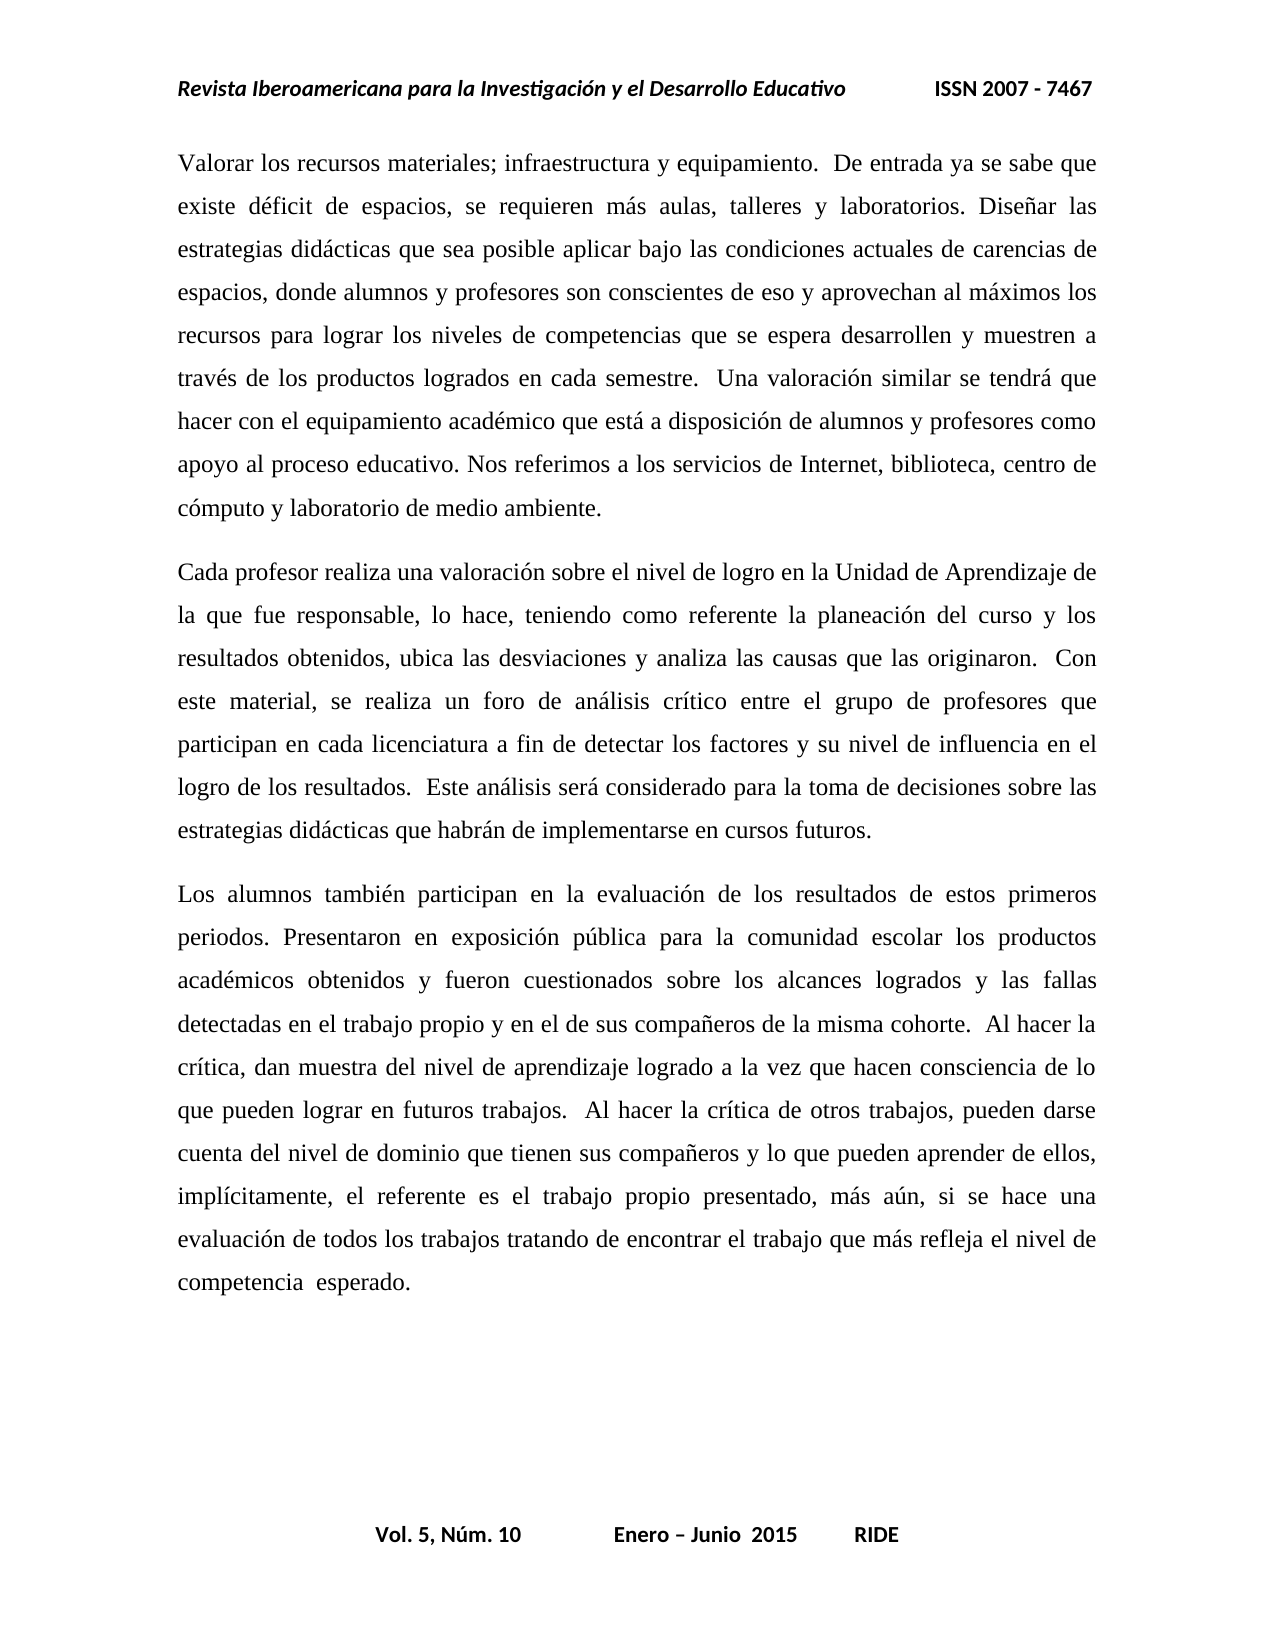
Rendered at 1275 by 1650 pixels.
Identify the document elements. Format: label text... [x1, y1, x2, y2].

text Cada profesor realiza una valoración sobre el nivel de logro en la Unidad de Aprendizaje de la que fue responsable, lo hace, teniendo como referente la planeación del curso y los resultados obtenidos, ubica las desviaciones y analiza las causas que las originaron. Con este material, se realiza un foro de análisis crítico entre el grupo de profesores que participan en cada licenciatura a fin de detectar los factores y su nivel de influencia en el logro de los resultados. Este análisis será considerado para la toma de decisiones sobre las estrategias didácticas que habrán de implementarse en cursos futuros. [177, 557, 1098, 844]
text Los alumnos también participan en la evaluación de los resultados de estos primeros periodos. Presentaron en exposición pública para la comunidad escolar los productos académicos obtenidos y fueron cuestionados sobre los alcances logrados y las fallas detectadas en el trabajo propio y en el de sus compañeros de la misma cohorte. Al hacer la crítica, dan muestra del nivel de aprendizaje logrado a la vez que hacen consciencia de lo que pueden lograr en futuros trabajos. Al hacer la crítica de otros trabajos, pueden darse cuenta del nivel de dominio que tienen sus compañeros y lo que pueden aprender de ellos, implícitamente, el referente es el trabajo propio presentado, más aún, si se hace una evaluación de todos los trabajos tratando de encontrar el trabajo que más refleja el nivel de competencia esperado. [177, 879, 1098, 1296]
text Valorar los recursos materiales; infraestructura y equipamiento. De entrada ya se sabe que existe déficit de espacios, se requieren más aulas, talleres y laboratorios. Diseñar las estrategias didácticas que sea posible aplicar bajo las condiciones actuales de carencias de espacios, donde alumnos y profesores son conscientes de eso y aprovechan al máximos los recursos para lograr los niveles de competencias que se espera desarrollen y muestren a través de los productos logrados en cada semestre. Una valoración similar se tendrá que hacer con el equipamiento académico que está a disposición de alumnos y profesores como apoyo al proceso educativo. Nos referimos a los servicios de Internet, biblioteca, centro de cómputo y laboratorio de medio ambiente. [177, 148, 1098, 521]
